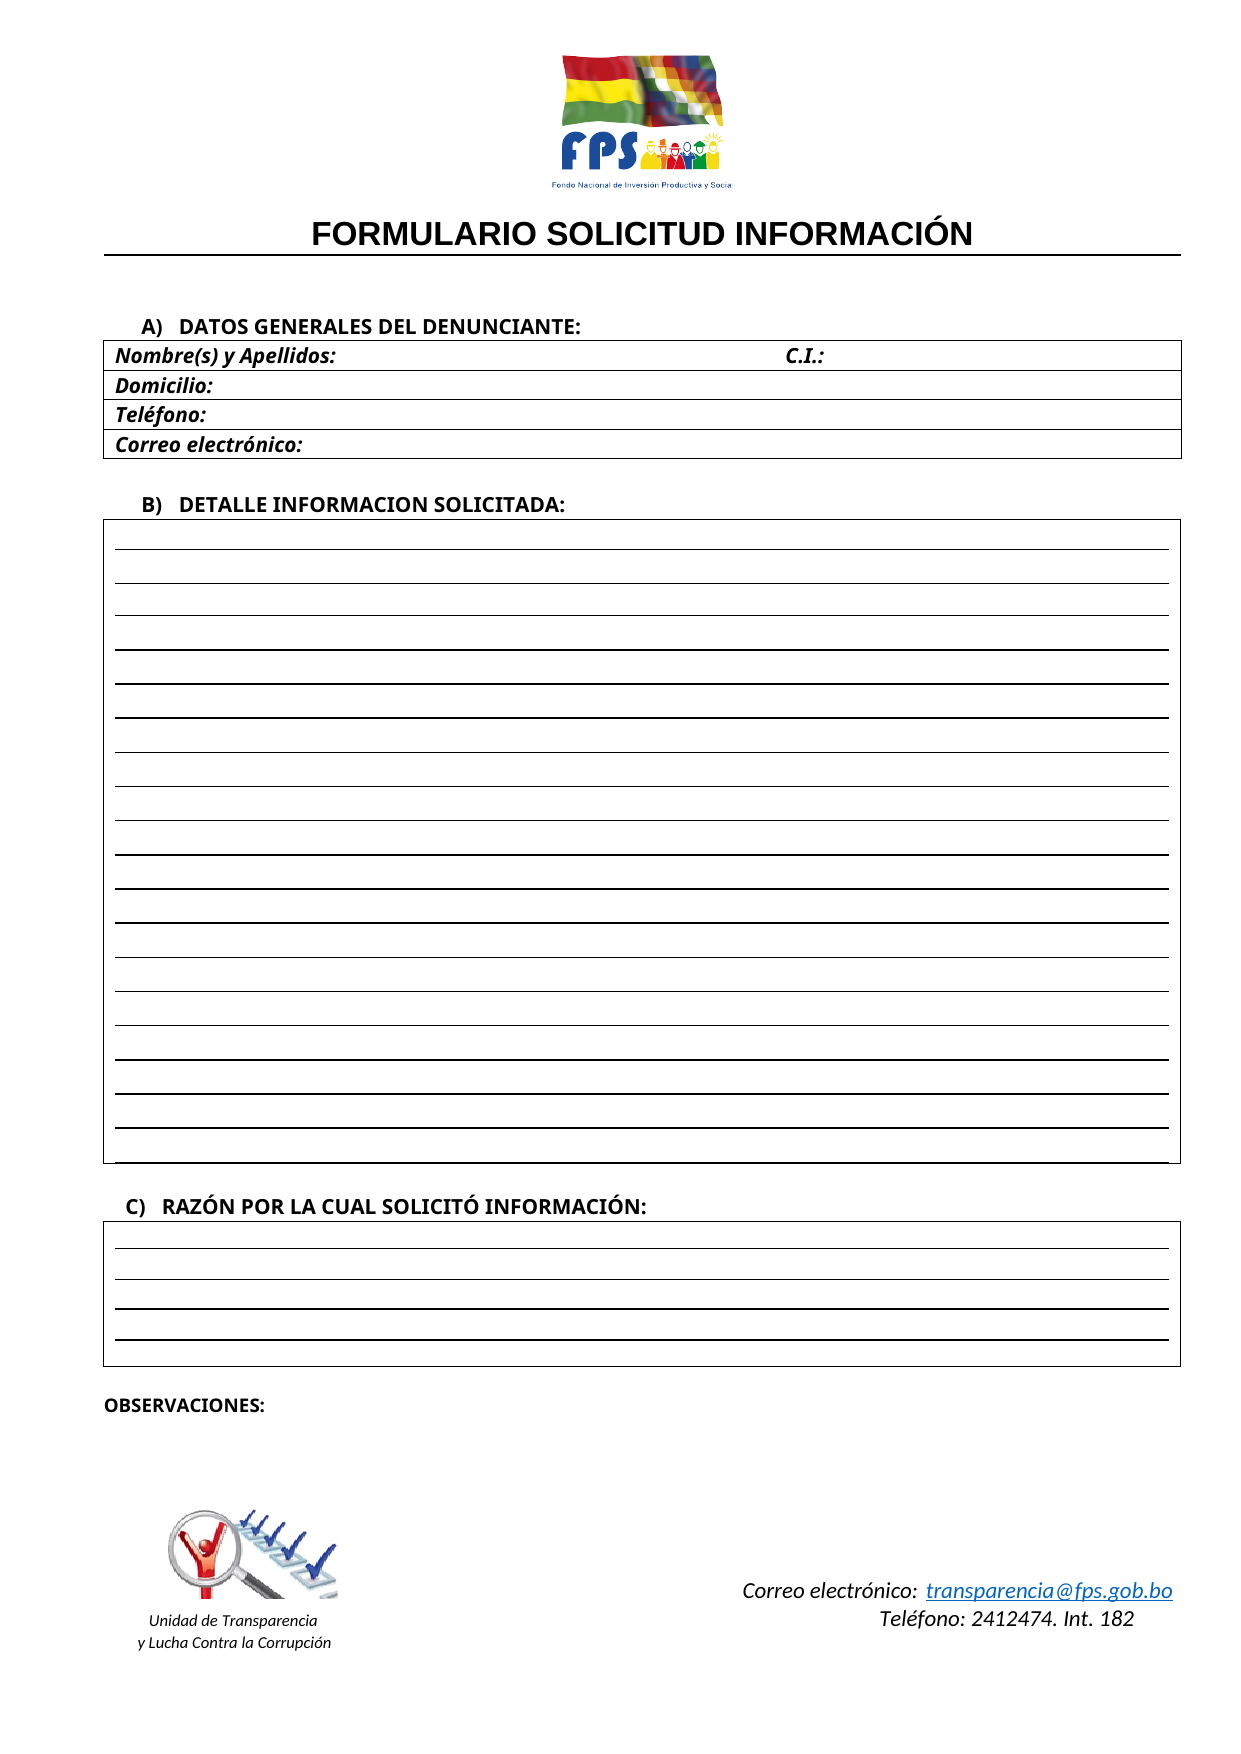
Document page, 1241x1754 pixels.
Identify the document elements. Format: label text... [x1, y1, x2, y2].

picture [552, 45, 733, 189]
table_header Nombre(s) y Apellidos: C.I.: [104, 341, 1181, 370]
table_header [104, 520, 1180, 1163]
text OBSERVACIONES: [103, 1393, 1181, 1418]
table_cell Teléfono: [104, 400, 1181, 429]
table_cell Domicilio: [104, 371, 1181, 399]
list DATOS GENERALES DEL DENUNCIANTE: [141, 312, 1181, 340]
list DETALLE INFORMACION SOLICITADA: [141, 491, 1181, 519]
text FORMULARIO SOLICITUD INFORMACIÓN [103, 214, 1181, 256]
table_header [104, 1222, 1180, 1366]
table_cell Correo electrónico: [104, 430, 1181, 458]
text C) RAZÓN POR LA CUAL SOLICITÓ INFORMACIÓN: [103, 1192, 1181, 1221]
picture [167, 1509, 338, 1599]
